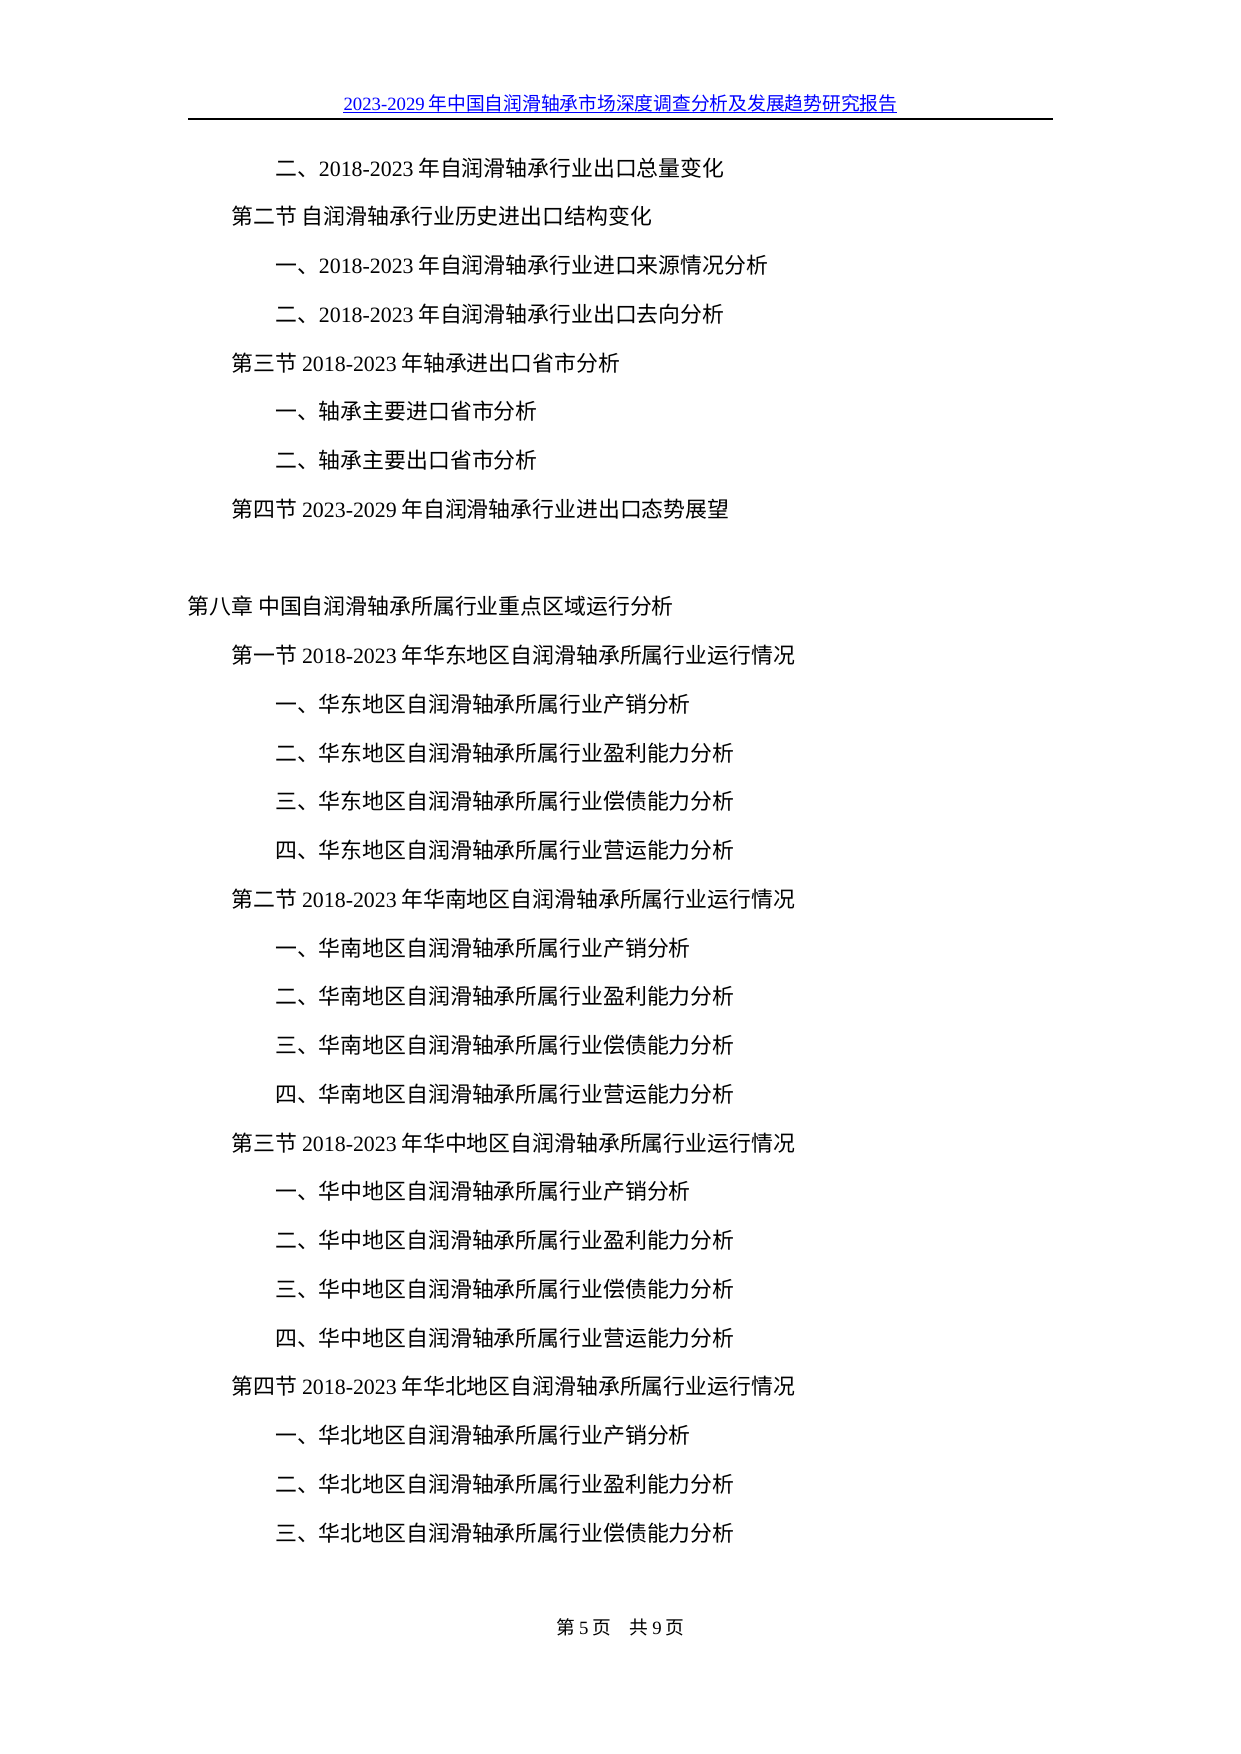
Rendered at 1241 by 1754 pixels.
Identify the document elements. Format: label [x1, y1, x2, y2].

text [187, 150, 1053, 1548]
